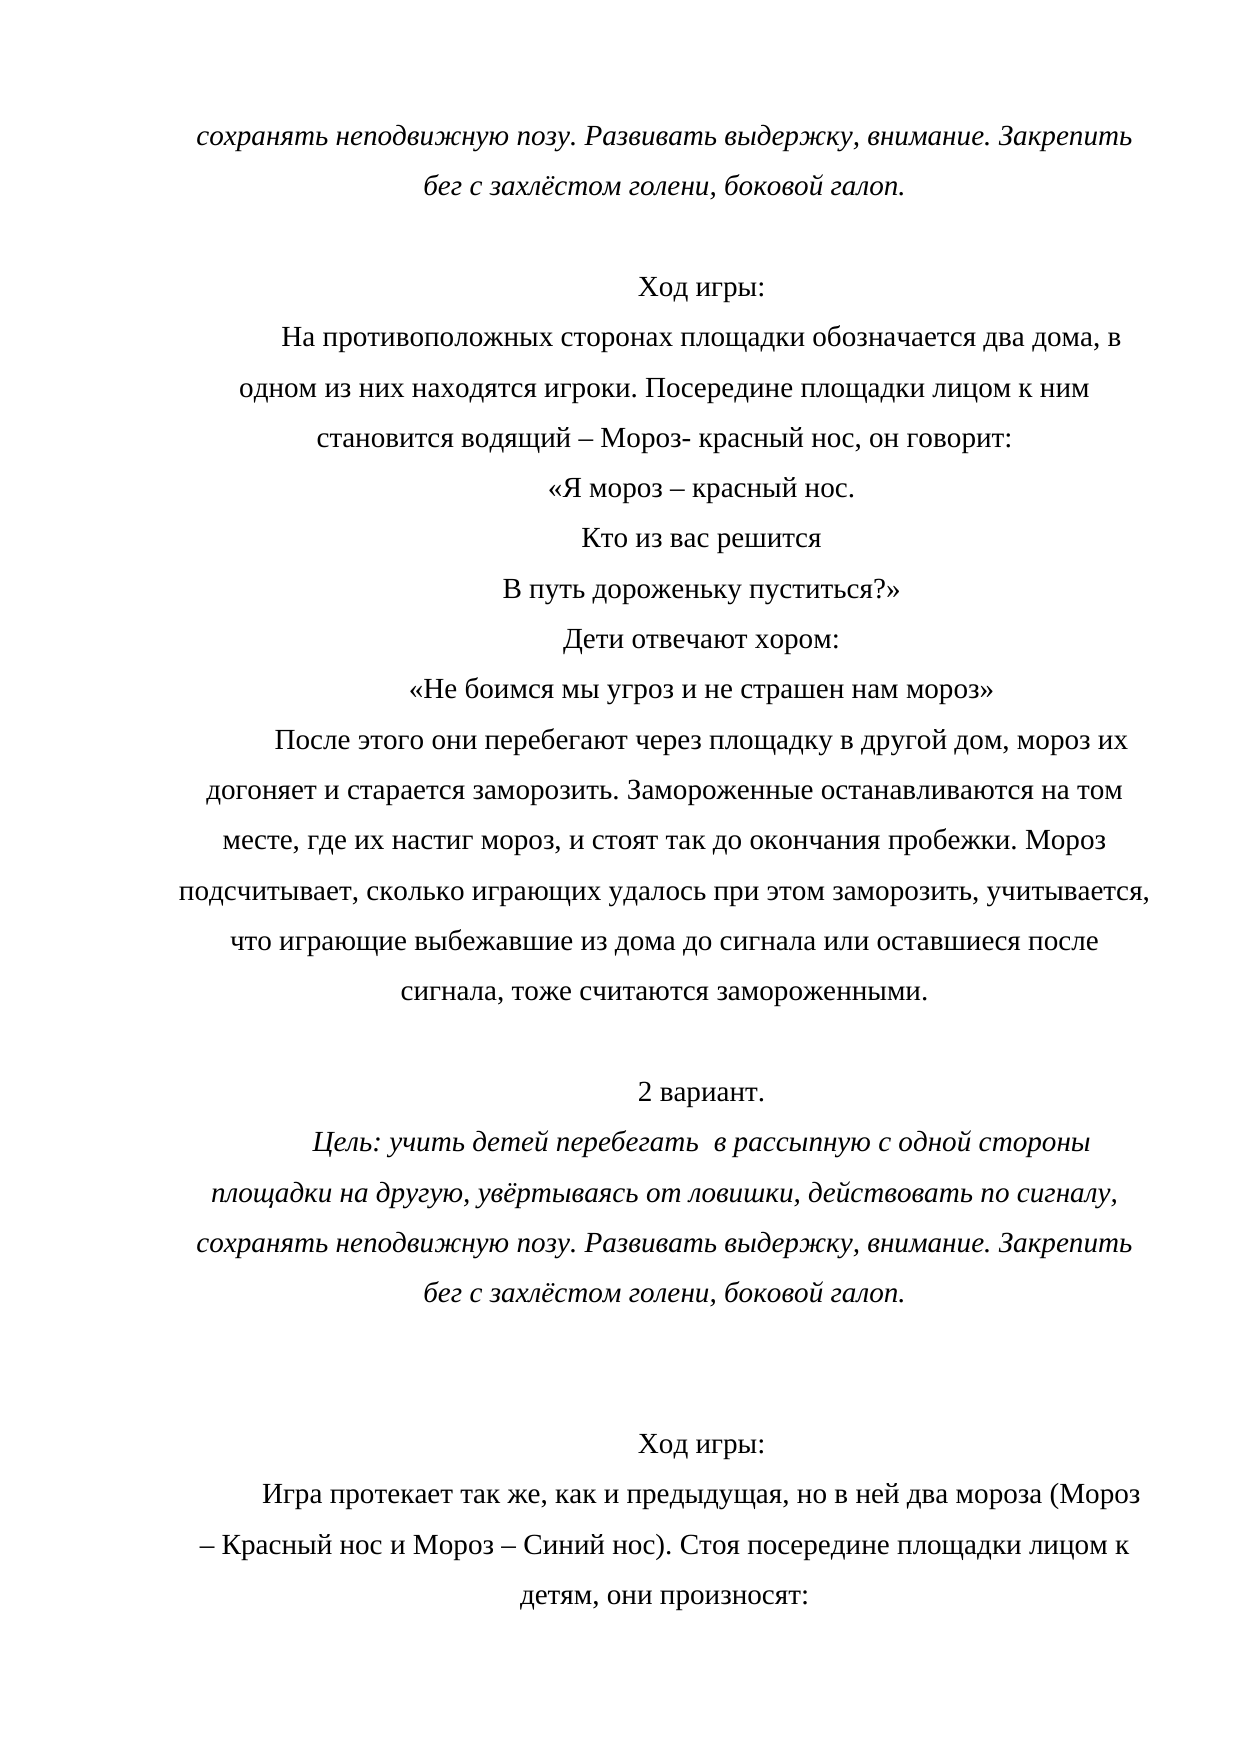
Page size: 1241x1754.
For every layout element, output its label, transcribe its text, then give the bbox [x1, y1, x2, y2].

text Ход игры: [177, 269, 1152, 303]
text После этого они перебегают через площадку в другой дом, мороз их догоняет и старается заморозить. Замороженные останавливаются на том месте, где их настиг мороз, и стоят так до окончания пробежки. Мороз подсчитывает, сколько играющих удалось при этом заморозить, учитывается, что играющие выбежавшие из дома до сигнала или оставшиеся после сигнала, тоже считаются замороженными. [177, 722, 1152, 1007]
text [177, 118, 1152, 202]
text 2 вариант. [177, 1074, 1152, 1108]
text Ход игры: [177, 1426, 1152, 1460]
text Игра протекает так же, как и предыдущая, но в ней два мороза (Мороз – Красный нос и Мороз – Синий нос). Стоя посередине площадки лицом к детям, они произносят: [177, 1477, 1152, 1611]
text Кто из вас решится [177, 521, 1152, 554]
text «Не боимся мы угроз и не страшен нам мороз» [177, 672, 1152, 705]
text «Я мороз – красный нос. [177, 470, 1152, 504]
text В путь дороженьку пуститься?» [177, 571, 1152, 604]
text Дети отвечают хором: [177, 621, 1152, 655]
text На противоположных сторонах площадки обозначается два дома, в одном из них находятся игроки. Посередине площадки лицом к ним становится водящий – Мороз- красный нос, он говорит: [177, 319, 1152, 453]
